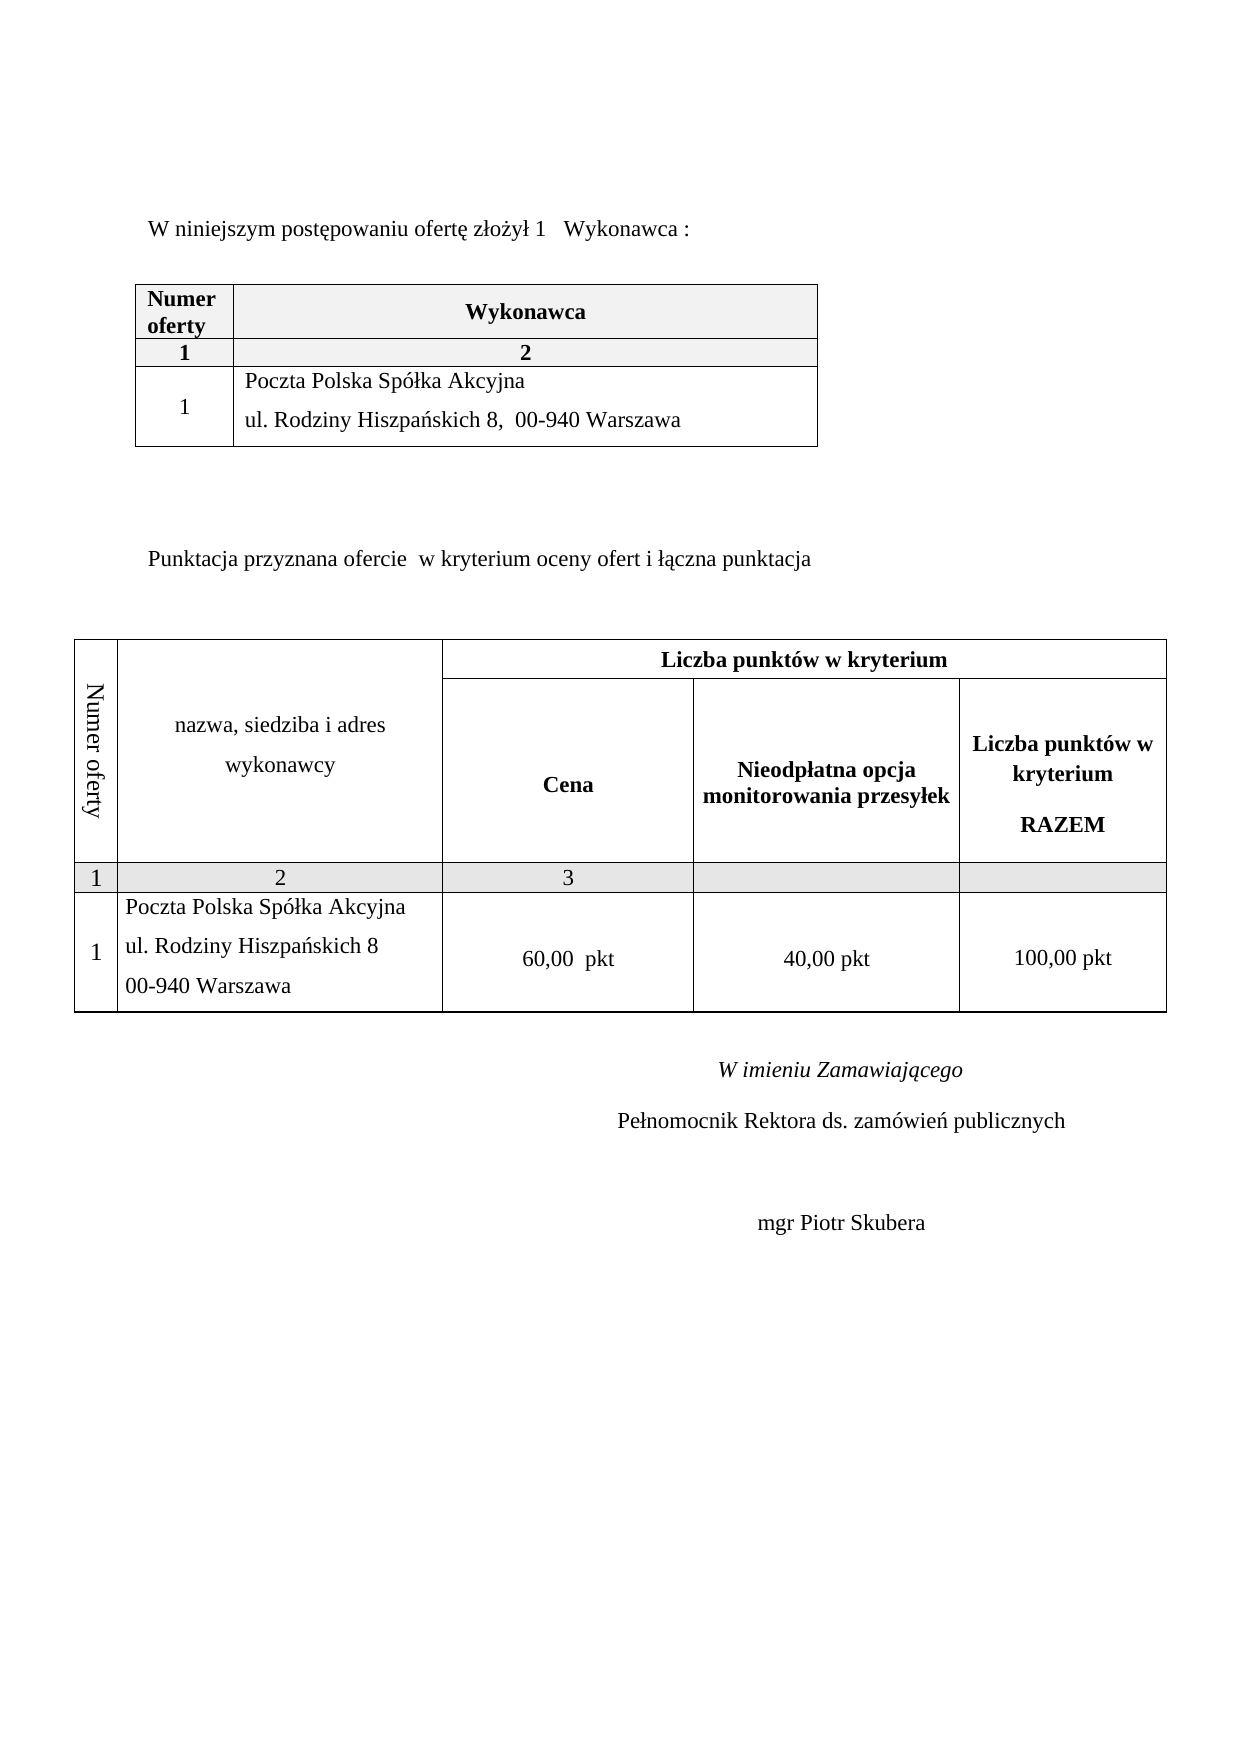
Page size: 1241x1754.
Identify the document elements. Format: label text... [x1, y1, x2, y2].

table_cell [960, 863, 1166, 892]
table_cell Poczta Polska Spółka Akcyjna ul. Rodziny Hiszpańskich 8, 00-940 Warszawa [234, 367, 817, 446]
text W imieniu Zamawiającego [590, 1056, 1093, 1082]
text W niniejszym postępowaniu ofertę złożył 1 Wykonawca : [148, 215, 1093, 241]
table_cell Poczta Polska Spółka Akcyjna ul. Rodziny Hiszpańskich 8 00-940 Warszawa [118, 893, 442, 1011]
text Pełnomocnik Rektora ds. zamówień publicznych [590, 1107, 1093, 1133]
table_header Numer oferty [75, 640, 117, 862]
table_cell [694, 863, 959, 892]
text mgr Piotr Skubera [590, 1209, 1093, 1235]
table_cell 1 [136, 367, 233, 446]
table_cell 40,00 pkt [694, 893, 959, 1011]
table_cell 2 [234, 339, 817, 366]
table_cell 1 [75, 893, 117, 1011]
table_cell 60,00 pkt [443, 893, 693, 1011]
table_header nazwa, siedziba i adres wykonawcy [118, 640, 442, 862]
table_cell 2 [118, 863, 442, 892]
table_cell Liczba punktów w kryterium RAZEM [960, 679, 1166, 862]
table_cell 100,00 pkt [960, 893, 1166, 1011]
table_cell Cena [443, 679, 693, 862]
table_cell 3 [443, 863, 693, 892]
table_header Numer oferty [136, 285, 233, 338]
text Punktacja przyznana ofercie w kryterium oceny ofert i łączna punktacja [148, 545, 1093, 571]
table_cell 1 [75, 863, 117, 892]
table_cell 1 [136, 339, 233, 366]
table_header Liczba punktów w kryterium [443, 640, 1166, 678]
table_header Wykonawca [234, 285, 817, 338]
table_cell Nieodpłatna opcja monitorowania przesyłek [694, 679, 959, 862]
